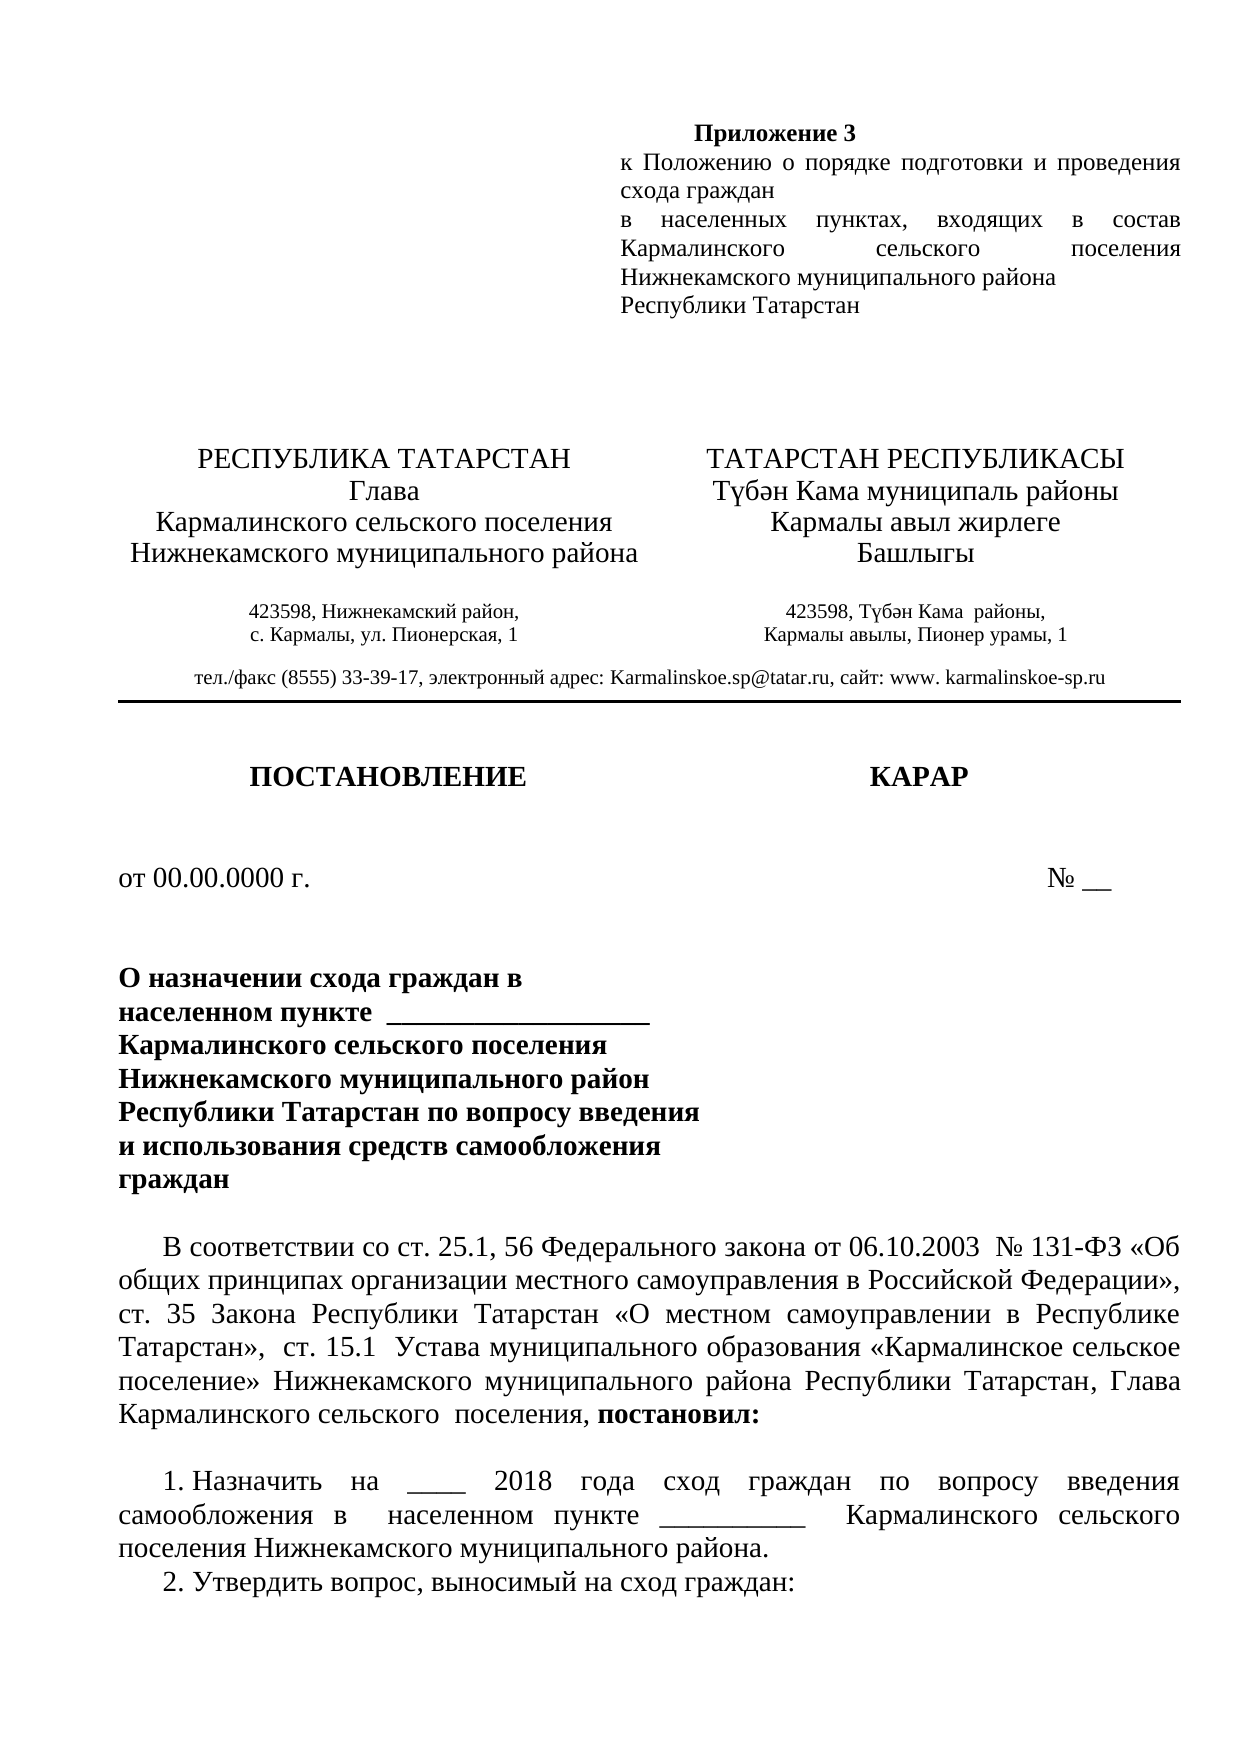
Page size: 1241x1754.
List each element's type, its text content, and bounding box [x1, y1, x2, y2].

text в населенных пунктах, входящих в состав Кармалинского сельского поселения Нижнекамского муниципального района [620, 204, 1181, 291]
text населенном пункте __________________ [118, 994, 1181, 1027]
text Нижнекамского муниципального район [118, 1061, 1181, 1094]
text О назначении схода граждан в [118, 960, 1181, 994]
text к Положению о порядке подготовки и проведения схода граждан [620, 147, 1181, 204]
list Назначить на ____ 2018 года сход граждан по вопросу введения самообложения в населенном пункте __________ Кармалинского сельского поселения Нижнекамского муниципального района. [118, 1463, 1181, 1564]
text Республики Татарстан [620, 291, 1181, 319]
text В соответствии со ст. 25.1, 56 Федерального закона от 06.10.2003 № 131-ФЗ «Об общих принципах организации местного самоуправления в Российской Федерации», ст. 35 Закона Республики Татарстан «О местном самоуправлении в Республике Татарстан», ст. 15.1 Устава муниципального образования «Кармалинское сельское поселение» Нижнекамского муниципального района Республики Татарстан, Глава Кармалинского сельского поселения, постановил: [118, 1229, 1181, 1430]
text Приложение 3 [620, 118, 1181, 147]
text от 00.00.0000 г. № __ [118, 860, 1181, 893]
table_cell тел./факс (8555) 33-39-17, электронный адрес: Karmalinskoe.sp@tatar.ru, сайт: www. karmalinskoe-sp.ru [118, 665, 1181, 700]
text ПОСТАНОВЛЕНИЕ КАРАР [118, 759, 1181, 793]
text Республики Татарстан по вопросу введения [118, 1094, 1181, 1128]
text Кармалинского сельского поселения [118, 1027, 1181, 1061]
list Утвердить вопрос, выносимый на сход граждан: [118, 1564, 1181, 1598]
table_header РЕСПУБЛИКА ТАТАРСТАН Глава Кармалинского сельского поселения Нижнекамского муниципального района 423598, Нижнекамский район, с. Кармалы, ул. Пионерская, 1 [118, 444, 650, 665]
text граждан [118, 1162, 1181, 1195]
table_header ТАТАРСТАН РЕСПУБЛИКАСЫ Түбән Кама муниципаль районы Кармалы авыл жирлеге Башлыгы 423598, Түбән Кама районы, Кармалы авылы, Пионер урамы, 1 [650, 444, 1181, 665]
text и использования средств самообложения [118, 1128, 1181, 1162]
